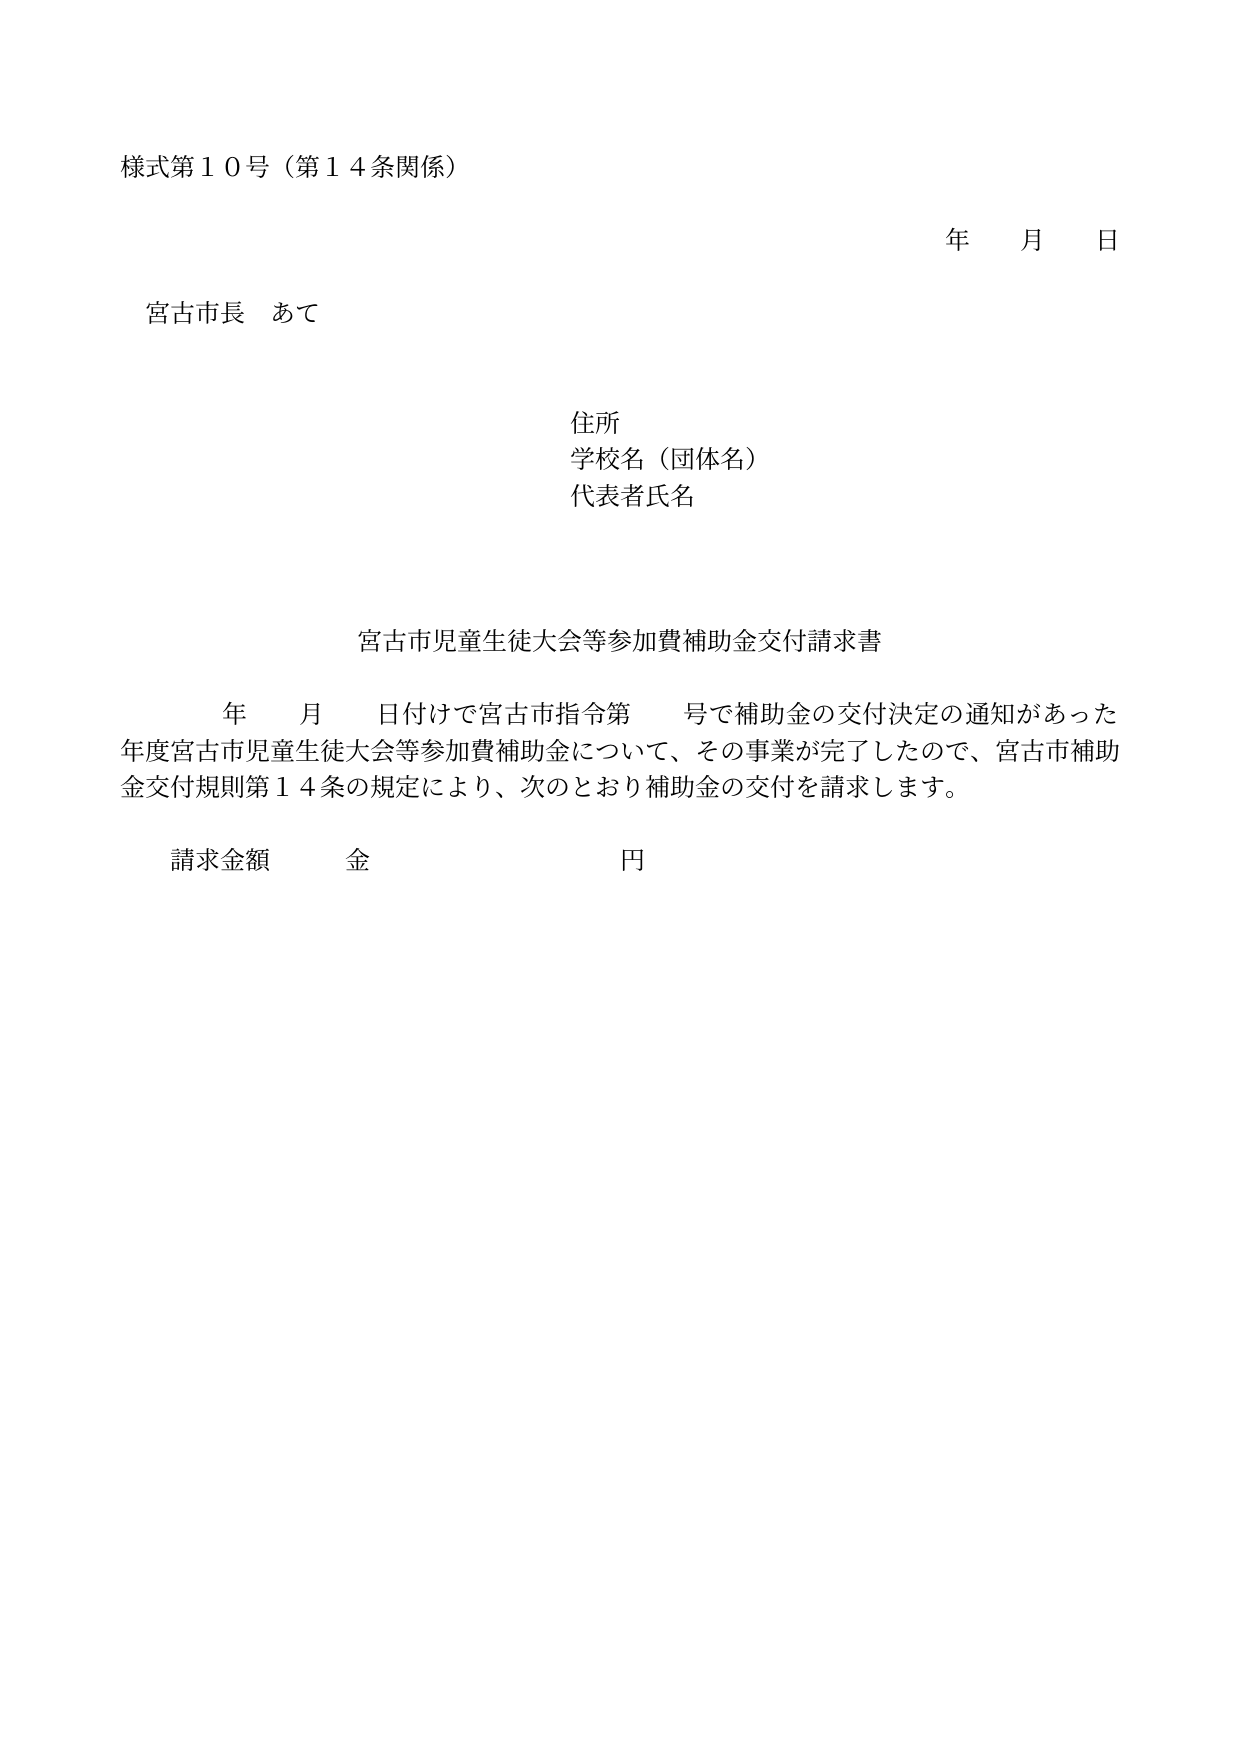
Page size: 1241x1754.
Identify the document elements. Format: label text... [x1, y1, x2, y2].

text 宮古市長 あて [120, 294, 1120, 330]
text 年 月 日 [120, 221, 1120, 257]
text 宮古市児童生徒大会等参加費補助金交付請求書 [120, 622, 1120, 658]
text 様式第１０号（第１４条関係） [120, 148, 1120, 184]
text 年 月 日付けで宮古市指令第 号で補助金の交付決定の通知があった 年度宮古市児童生徒大会等参加費補助金について、その事業が完了したので、宮古市補助金交付規則第１４条の規定により、次のとおり補助金の交付を請求します。 [120, 695, 1120, 804]
text 学校名（団体名） [120, 439, 1120, 476]
text 代表者氏名 [120, 476, 1120, 512]
text 請求金額 金 円 [120, 841, 1120, 877]
text 住所 [120, 403, 1120, 439]
